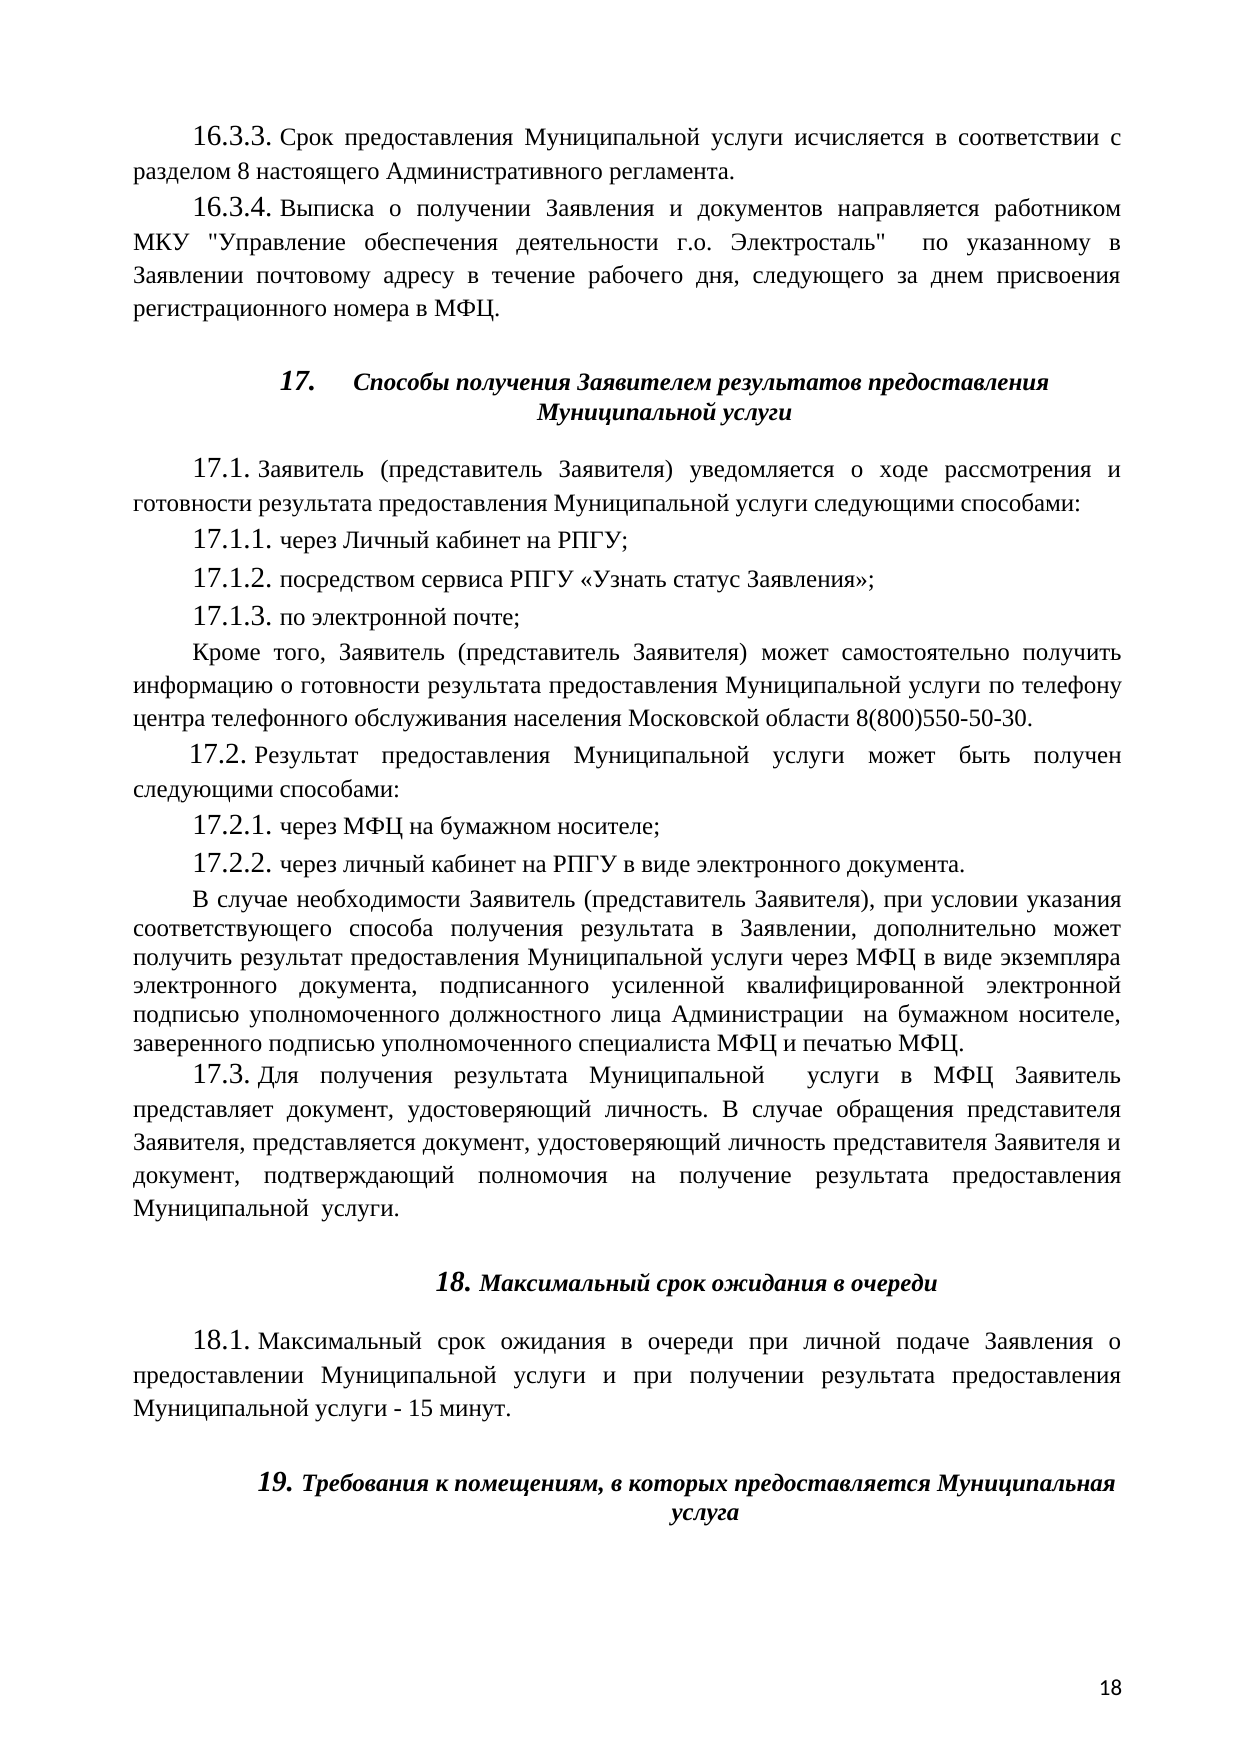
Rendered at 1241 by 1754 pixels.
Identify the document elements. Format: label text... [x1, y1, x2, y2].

list В случае необходимости Заявитель (представитель Заявителя), при условии указания соответствующего способа получения результата в Заявлении, дополнительно может получить результат предоставления Муниципальной услуги через МФЦ в виде экземпляра электронного документа, подписанного усиленной квалифицированной электронной подписью уполномоченного должностного лица Администрации на бумажном носителе, заверенного подписью уполномоченного специалиста МФЦ и печатью МФЦ. [133, 884, 1122, 1057]
text Результат предоставления Муниципальной услуги может быть получен следующими способами: [133, 736, 1122, 803]
list Кроме того, Заявитель (представитель Заявителя) может самостоятельно получить информацию о готовности результата предоставления Муниципальной услуги по телефону центра телефонного обслуживания населения Московской области 8(800)550-50-30. [133, 637, 1122, 732]
text через МФЦ на бумажном носителе; [133, 807, 1122, 841]
text посредством сервиса РПГУ «Узнать статус Заявления»; [133, 560, 1122, 593]
text Способы получения Заявителем результатов предоставления Муниципальной услуги [207, 363, 1122, 426]
text Требования к помещениям, в которых предоставляется Муниципальная услуга [251, 1464, 1122, 1526]
text Максимальный срок ожидания в очереди при личной подаче Заявления о предоставлении Муниципальной услуги и при получении результата предоставления Муниципальной услуги - 15 минут. [133, 1322, 1122, 1422]
text Заявитель (представитель Заявителя) уведомляется о ходе рассмотрения и готовности результата предоставления Муниципальной услуги следующими способами: [133, 451, 1122, 517]
text Максимальный срок ожидания в очереди [251, 1264, 1122, 1297]
text по электронной почте; [133, 598, 1122, 632]
text через Личный кабинет на РПГУ; [133, 521, 1122, 555]
text Для получения результата Муниципальной услуги в МФЦ Заявитель представляет документ, удостоверяющий личность. В случае обращения представителя Заявителя, представляется документ, удостоверяющий личность представителя Заявителя и документ, подтверждающий полномочия на получение результата предоставления Муниципальной услуги. [133, 1057, 1122, 1222]
text Срок предоставления Муниципальной услуги исчисляется в соответствии с разделом 8 настоящего Административного регламента. [133, 118, 1122, 185]
text через личный кабинет на РПГУ в виде электронного документа. [133, 846, 1122, 879]
text Выписка о получении Заявления и документов направляется работником МКУ "Управление обеспечения деятельности г.о. Электросталь" по указанному в Заявлении почтовому адресу в течение рабочего дня, следующего за днем присвоения регистрационного номера в МФЦ. [133, 189, 1122, 322]
